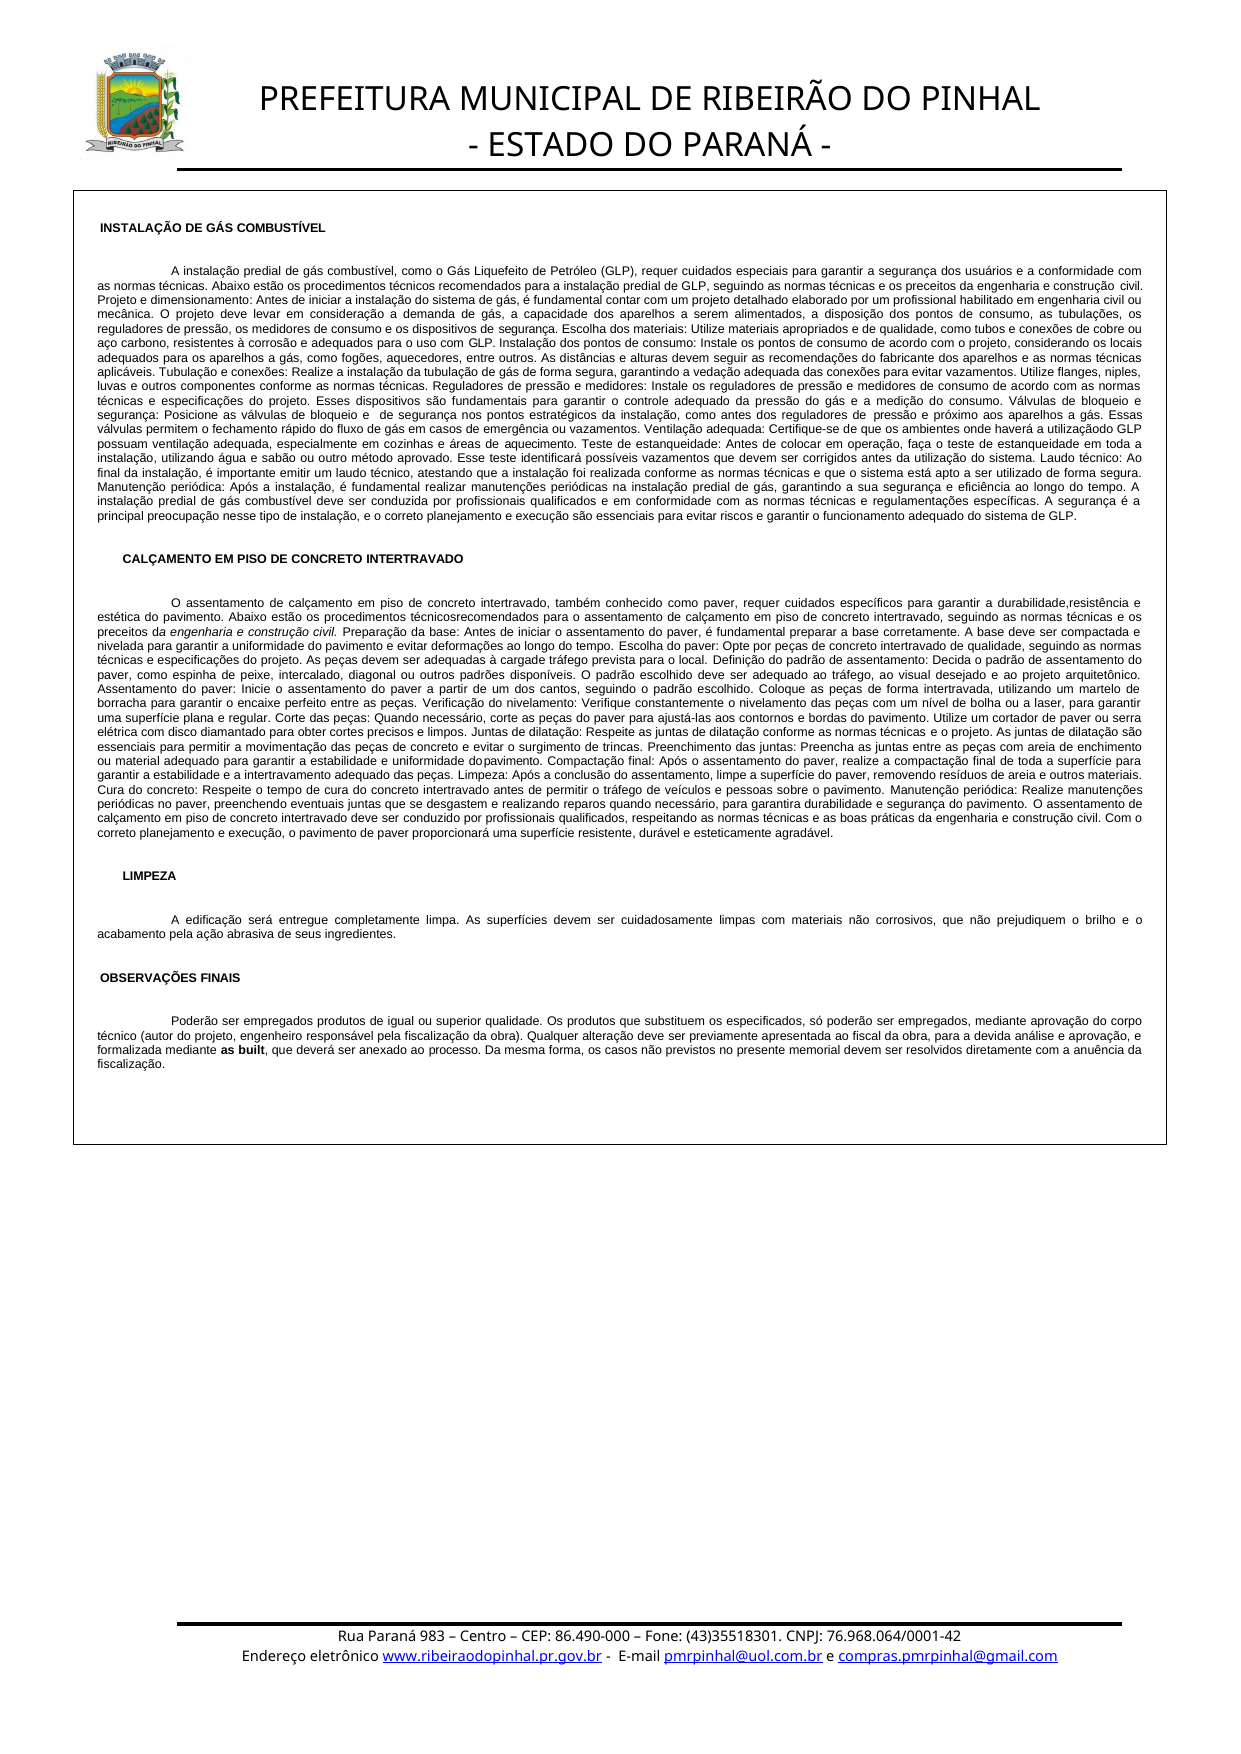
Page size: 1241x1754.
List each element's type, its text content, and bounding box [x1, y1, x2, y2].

picture [79, 45, 192, 160]
